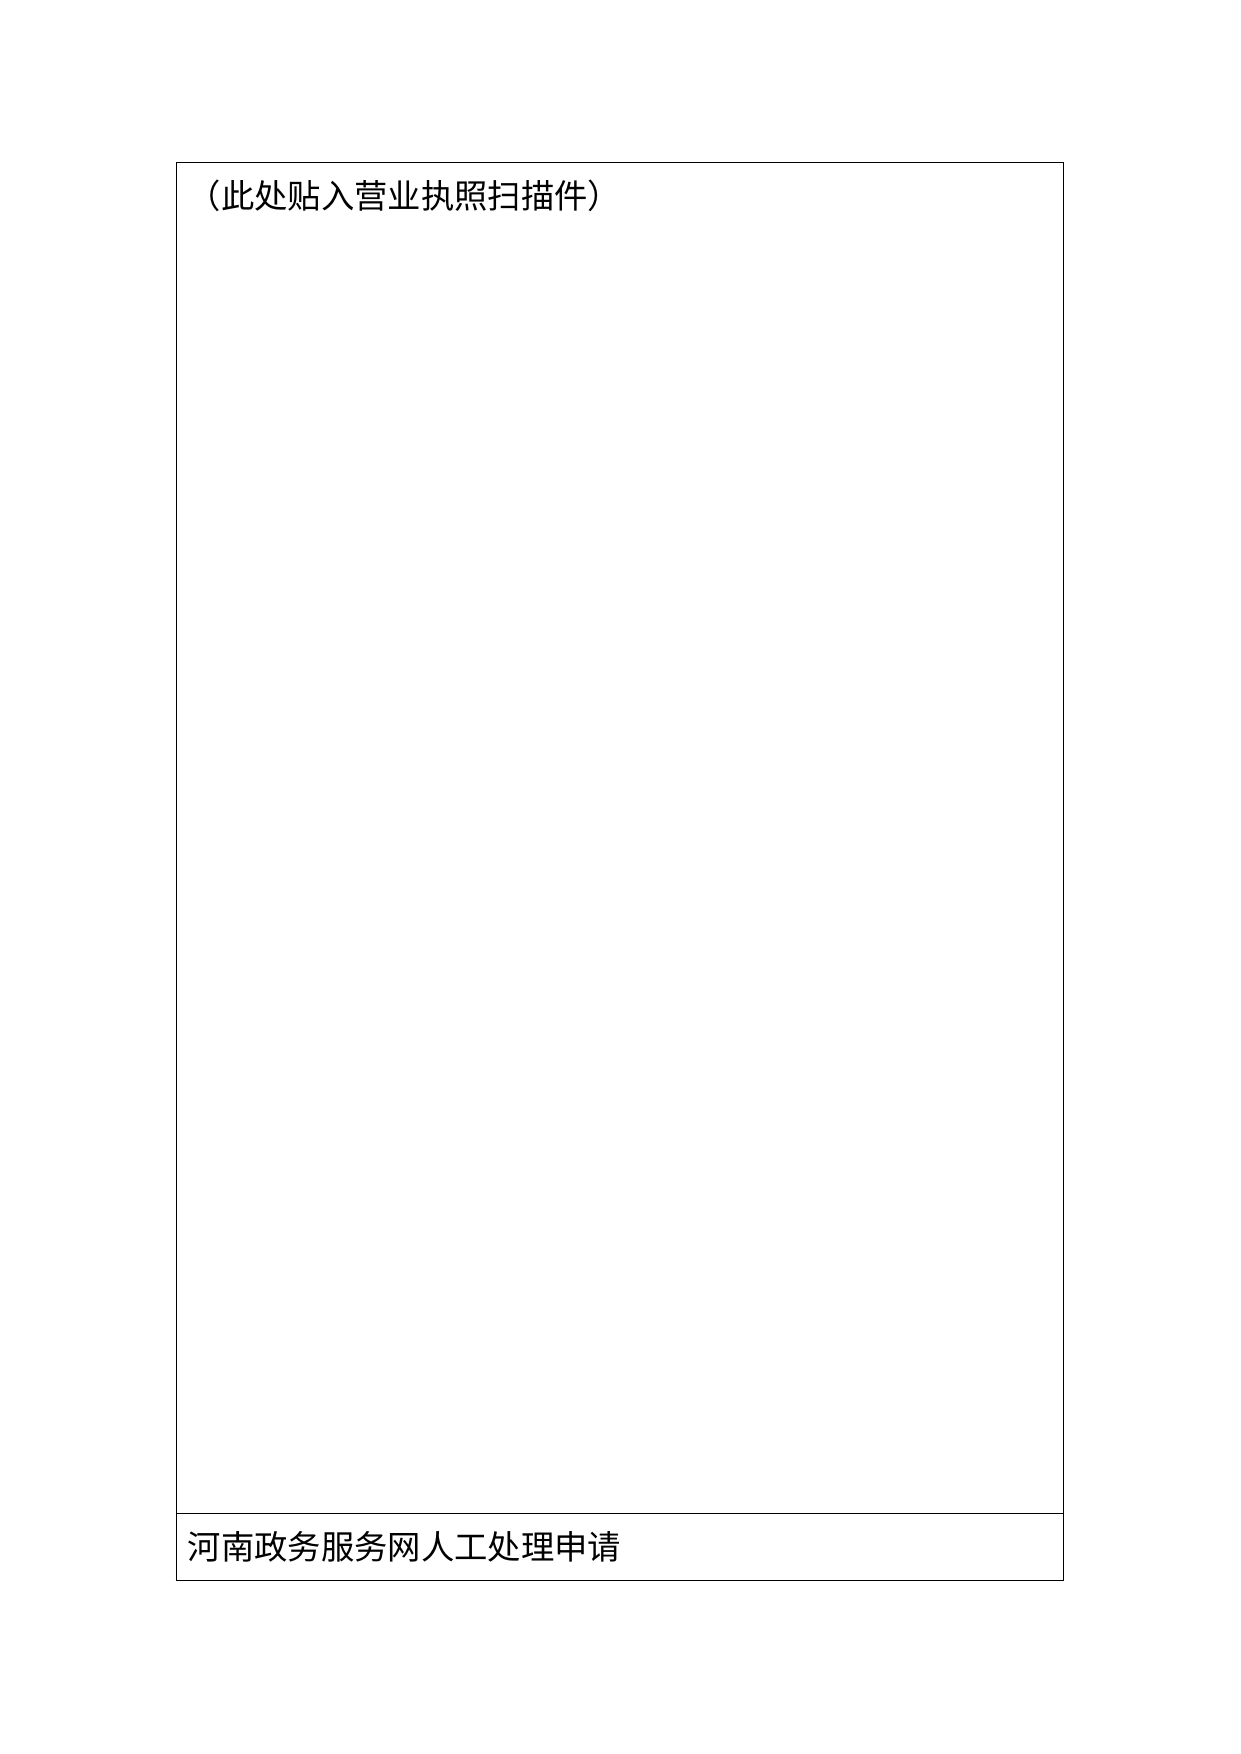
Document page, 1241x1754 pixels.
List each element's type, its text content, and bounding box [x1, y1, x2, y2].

table_cell （此处贴入营业执照扫描件） [177, 163, 1063, 1513]
table_cell 河南政务服务网人工处理申请 [177, 1514, 1063, 1580]
